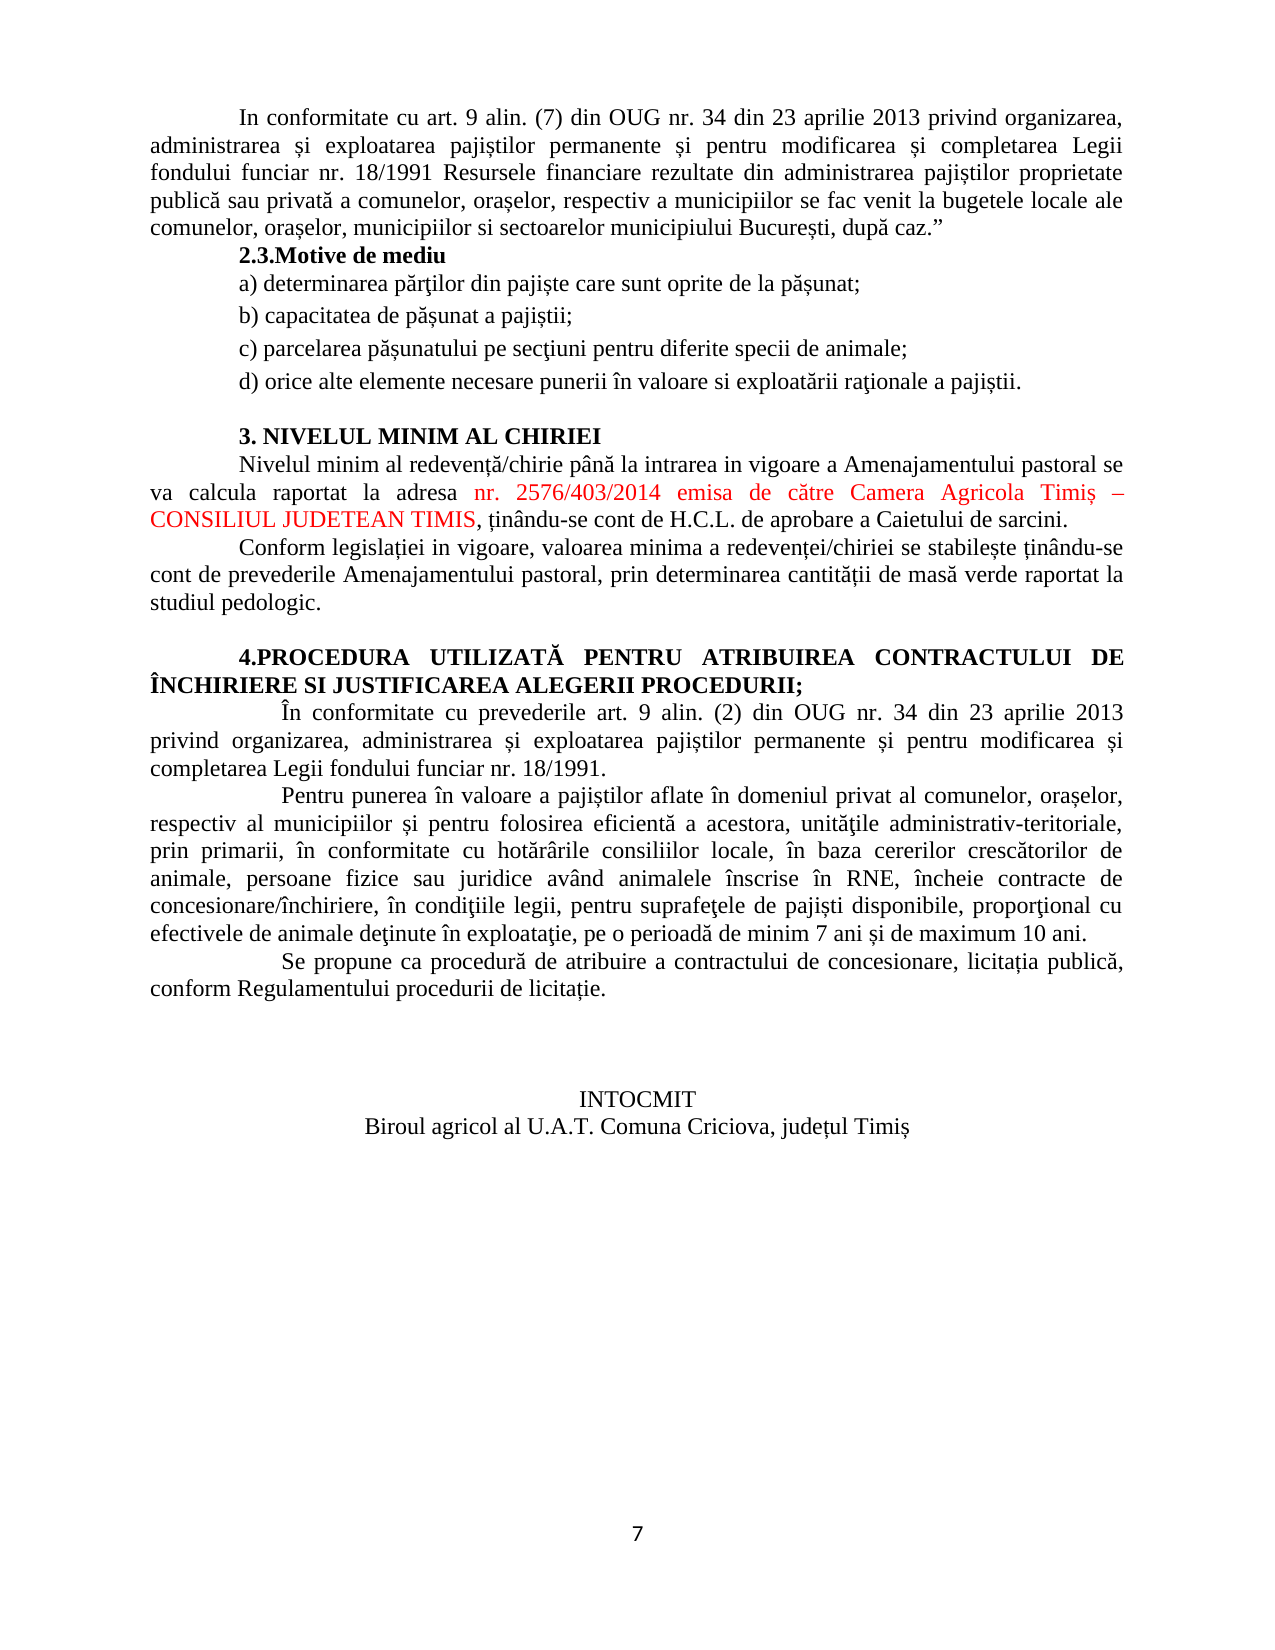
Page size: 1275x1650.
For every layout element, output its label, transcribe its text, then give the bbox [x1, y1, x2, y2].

text 2.3.Motive de mediu [150, 241, 1125, 269]
text În conformitate cu prevederile art. 9 alin. (2) din OUG nr. 34 din 23 aprilie 2013 privind organizarea, administrarea și exploatarea pajiștilor permanente și pentru modificarea și completarea Legii fondului funciar nr. 18/1991. [150, 698, 1125, 781]
text Conform legislației in vigoare, valoarea minima a redevenței/chiriei se stabilește ținându-se cont de prevederile Amenajamentului pastoral, prin determinarea cantității de masă verde raportat la studiul pedologic. [150, 533, 1125, 616]
text 4.PROCEDURA UTILIZATĂ PENTRU ATRIBUIREA CONTRACTULUI DE ÎNCHIRIERE SI JUSTIFICAREA ALEGERII PROCEDURII; [150, 643, 1125, 698]
text b) capacitatea de pășunat a pajiștii; [150, 301, 1125, 329]
text In conformitate cu art. 9 alin. (7) din OUG nr. 34 din 23 aprilie 2013 privind organizarea, administrarea și exploatarea pajiștilor permanente și pentru modificarea și completarea Legii fondului funciar nr. 18/1991 Resursele financiare rezultate din administrarea pajiștilor proprietate publică sau privată a comunelor, orașelor, respectiv a municipiilor se fac venit la bugetele locale ale comunelor, orașelor, municipiilor si sectoarelor municipiului București, după caz.” [150, 103, 1125, 241]
text 3. NIVELUL MINIM AL CHIRIEI [150, 422, 1125, 450]
text Se propune ca procedură de atribuire a contractului de concesionare, licitația publică, conform Regulamentului procedurii de licitație. [150, 947, 1125, 1002]
text d) orice alte elemente necesare punerii în valoare si exploatării raţionale a pajiștii. [150, 367, 1125, 395]
text Nivelul minim al redevență/chirie până la intrarea in vigoare a Amenajamentului pastoral se va calcula raportat la adresa nr. 2576/403/2014 emisa de către Camera Agricola Timiș – CONSILIUL JUDETEAN TIMIS, ținându-se cont de H.C.L. de aprobare a Caietului de sarcini. [150, 450, 1125, 533]
text INTOCMIT [150, 1085, 1125, 1112]
text Biroul agricol al U.A.T. Comuna Criciova, județul Timiș [150, 1112, 1125, 1140]
text c) parcelarea pășunatului pe secţiuni pentru diferite specii de animale; [150, 334, 1125, 362]
text a) determinarea părţilor din pajiște care sunt oprite de la pășunat; [150, 269, 1125, 296]
text Pentru punerea în valoare a pajiștilor aflate în domeniul privat al comunelor, orașelor, respectiv al municipiilor și pentru folosirea eficientă a acestora, unităţile administrativ-teritoriale, prin primarii, în conformitate cu hotărârile consiliilor locale, în baza cererilor crescătorilor de animale, persoane fizice sau juridice având animalele înscrise în RNE, încheie contracte de concesionare/închiriere, în condiţiile legii, pentru suprafeţele de pajiști disponibile, proporţional cu efectivele de animale deţinute în exploataţie, pe o perioadă de minim 7 ani și de maximum 10 ani. [150, 781, 1125, 947]
